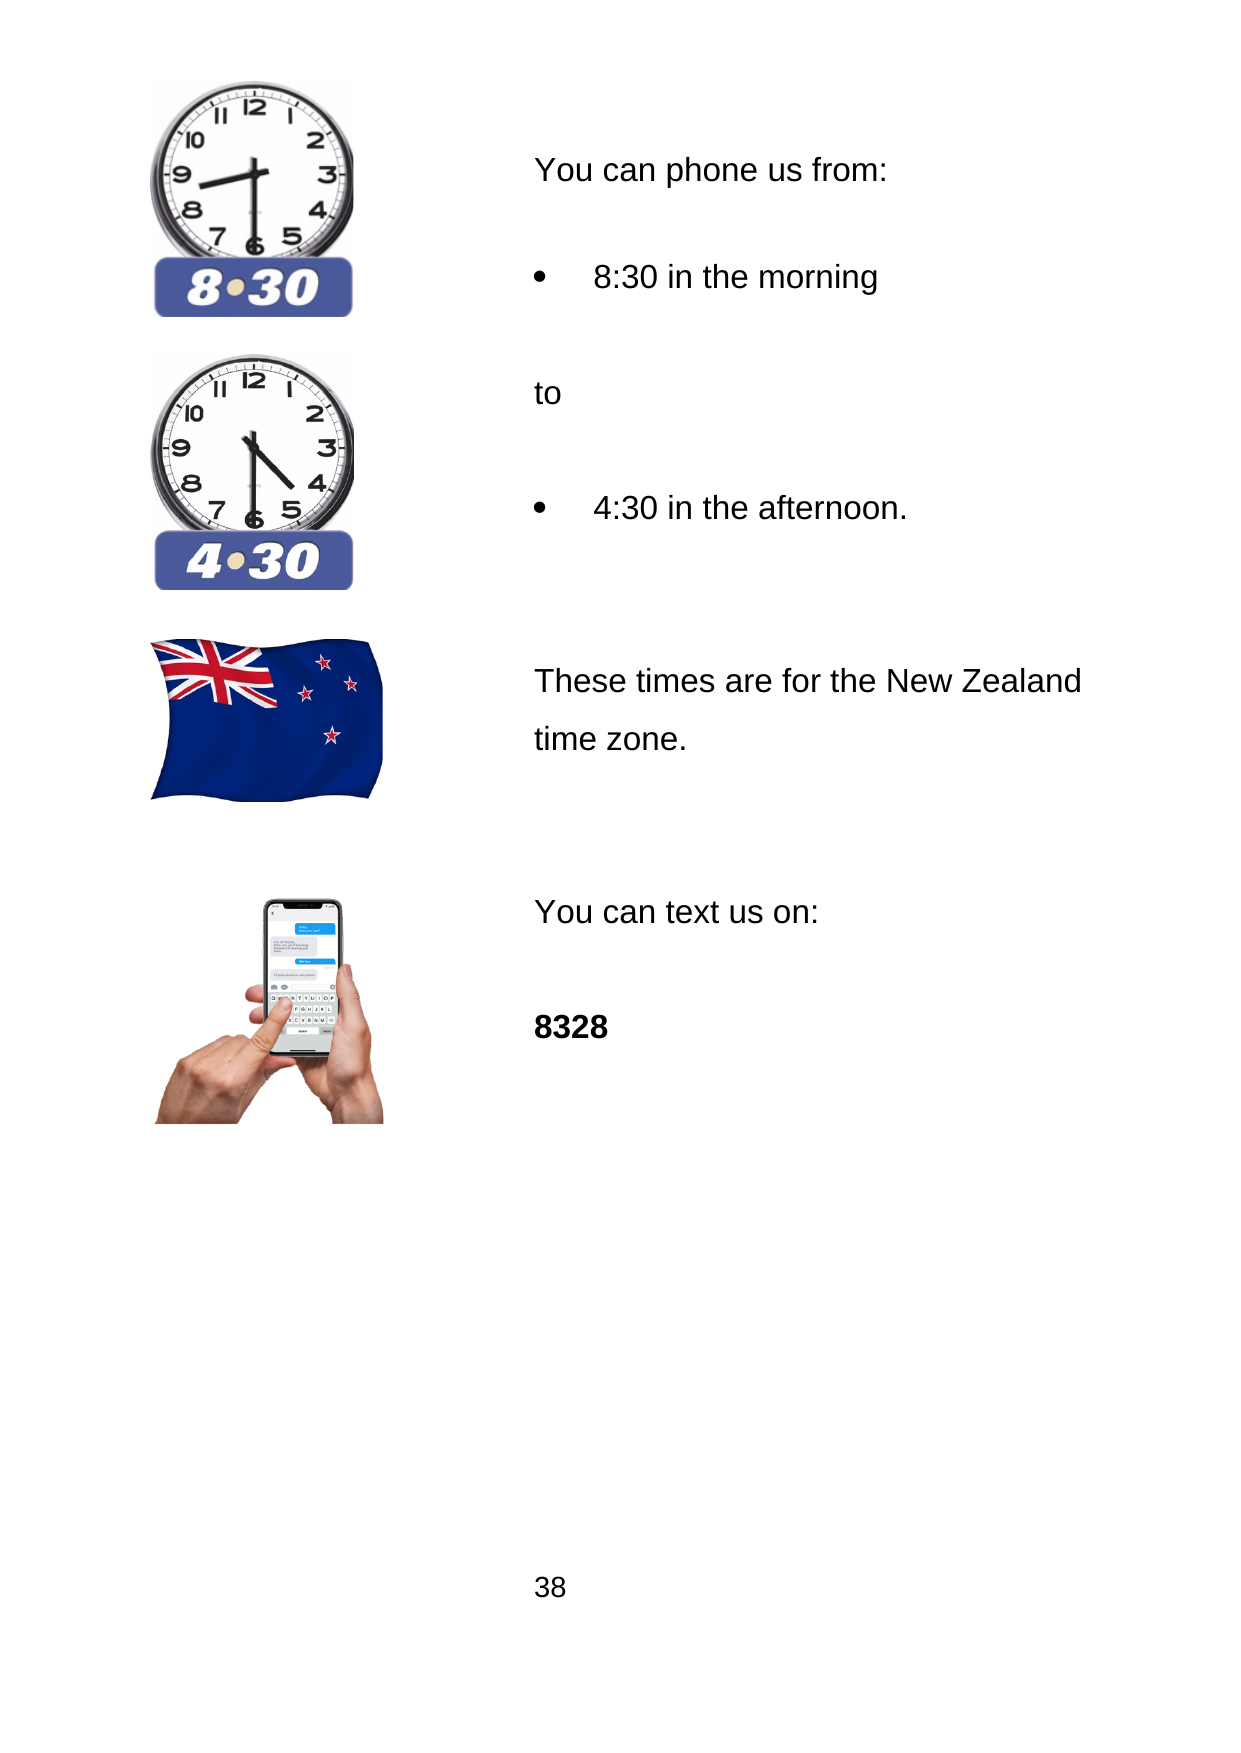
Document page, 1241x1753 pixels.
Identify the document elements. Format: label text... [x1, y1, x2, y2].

picture [150, 639, 383, 802]
text You can text us on: [534, 892, 1090, 930]
text These times are for the New Zealand time zone. [534, 661, 1090, 757]
text You can phone us from: [534, 150, 1090, 188]
list 4:30 in the afternoon. [534, 488, 1090, 527]
text to [534, 373, 1090, 411]
text 8328 [534, 1007, 1090, 1045]
picture [150, 81, 354, 317]
picture [150, 354, 354, 590]
picture [150, 893, 383, 1125]
list 8:30 in the morning [534, 258, 1090, 296]
